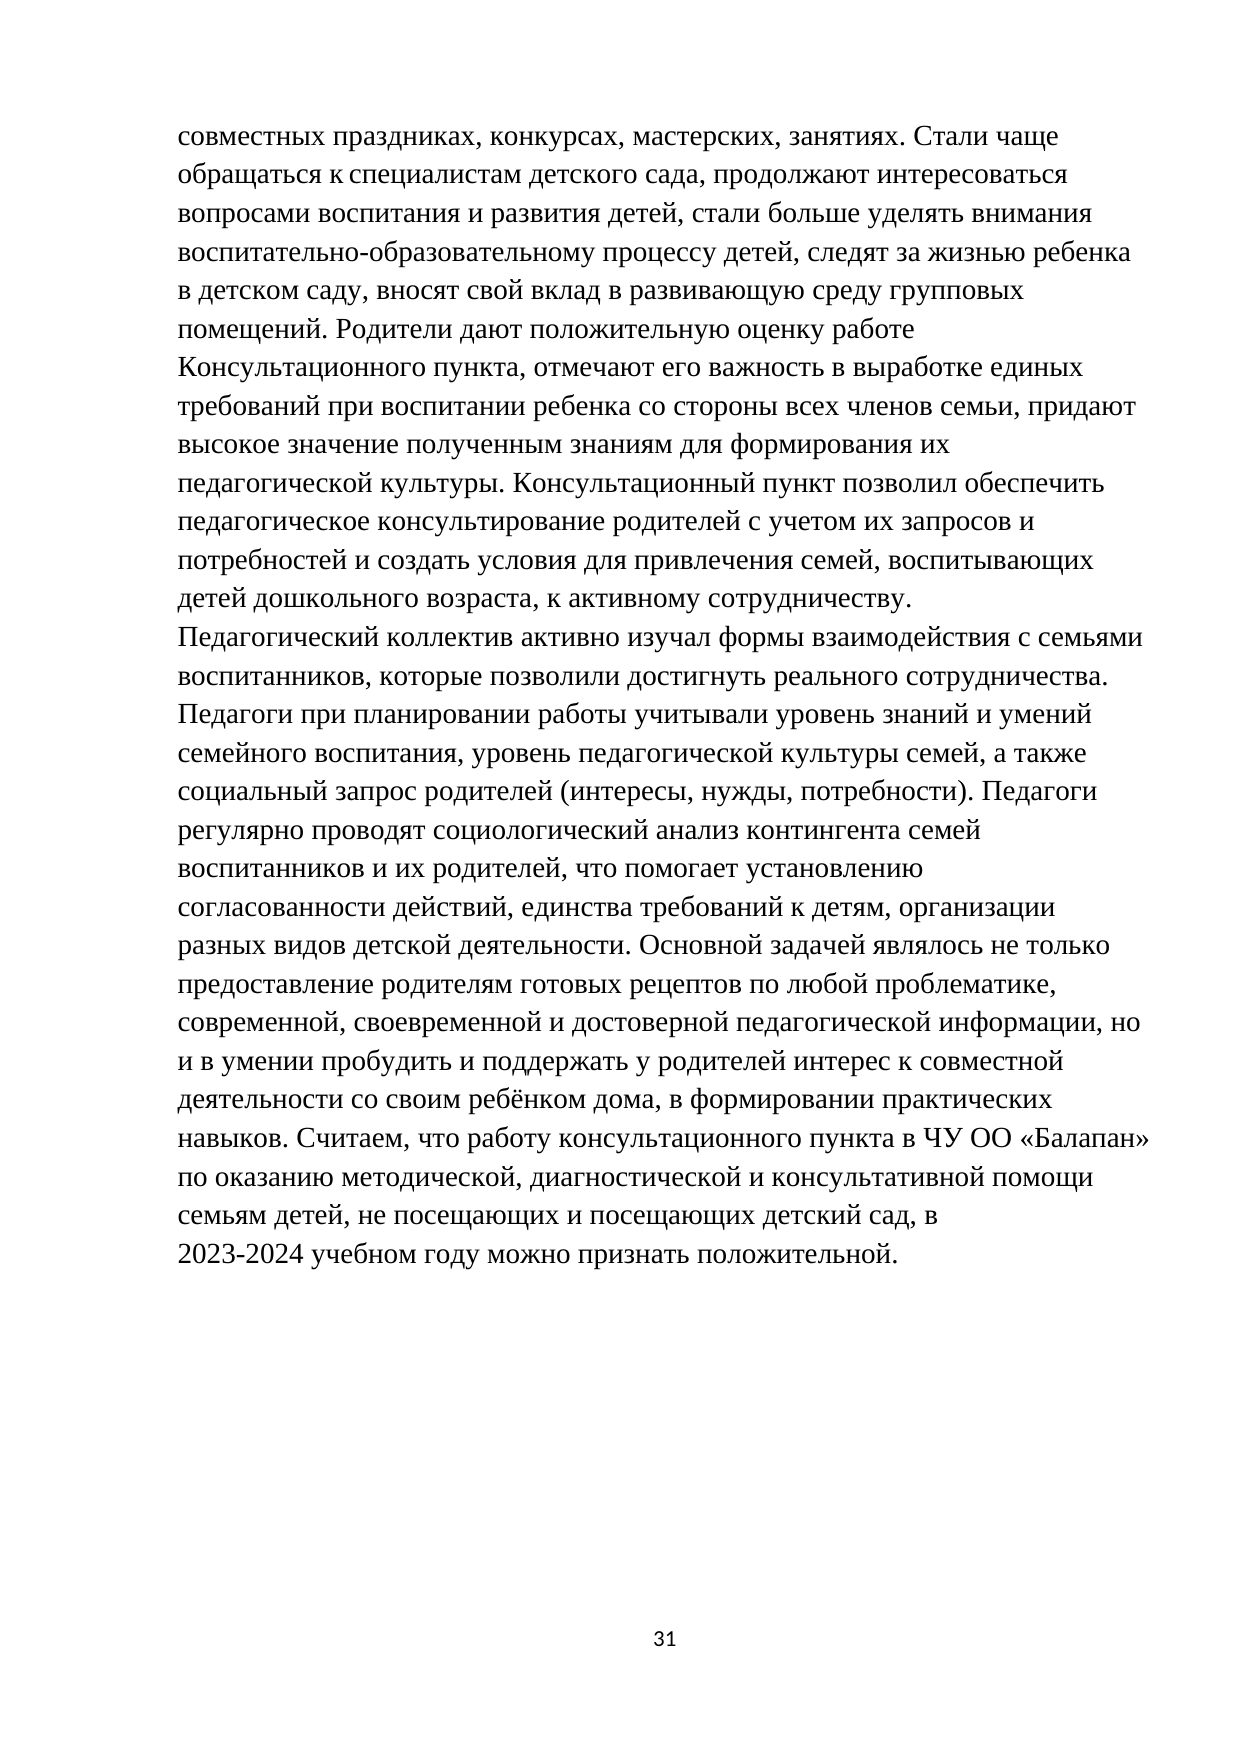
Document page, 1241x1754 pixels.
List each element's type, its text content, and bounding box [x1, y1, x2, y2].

text воспитанников, которые позволили достигнуть реального сотрудничества. Педагоги при планировании работы учитывали уровень знаний и умений семейного воспитания, уровень педагогической культуры семей, а также социальный запрос родителей (интересы, нужды, потребности). Педагоги регулярно проводят социологический анализ контингента семей воспитанников и их родителей, что помогает установлению [177, 658, 1152, 884]
text требований при воспитании ребенка со стороны всех членов семьи, придают высокое значение полученным знаниям для формирования их педагогической культуры. Консультационный пункт позволил обеспечить педагогическое консультирование родителей с учетом их запросов и потребностей и создать условия для привлечения семей, воспитывающих детей дошкольного возраста, к активному сотрудничеству. [177, 388, 1152, 614]
text Педагогический коллектив активно изучал формы взаимодействия с семьями [177, 619, 1152, 653]
text 2023-2024 учебном году можно признать положительной. [177, 1236, 1152, 1269]
text согласованности действий, единства требований к детям, организации разных видов детской деятельности. Основной задачей являлось не только предоставление родителям готовых рецептов по любой проблематике, современной, своевременной и достоверной педагогической информации, но и в умении пробудить и поддержать у родителей интерес к совместной деятельности со своим ребёнком дома, в формировании практических навыков. Считаем, что работу консультационного пункта в ЧУ ОО «Балапан» по оказанию методической, диагностической и консультативной помощи семьям детей, не посещающих и посещающих детский сад, в [177, 889, 1152, 1231]
text совместных праздниках, конкурсах, мастерских, занятиях. Стали чаще обращаться к специалистам детского сада, продолжают интересоваться вопросами воспитания и развития детей, стали больше уделять внимания воспитательно-образовательному процессу детей, следят за жизнью ребенка в детском саду, вносят свой вклад в развивающую среду групповых помещений. Родители дают положительную оценку работе Консультационного пункта, отмечают его важность в выработке единых [177, 118, 1152, 383]
